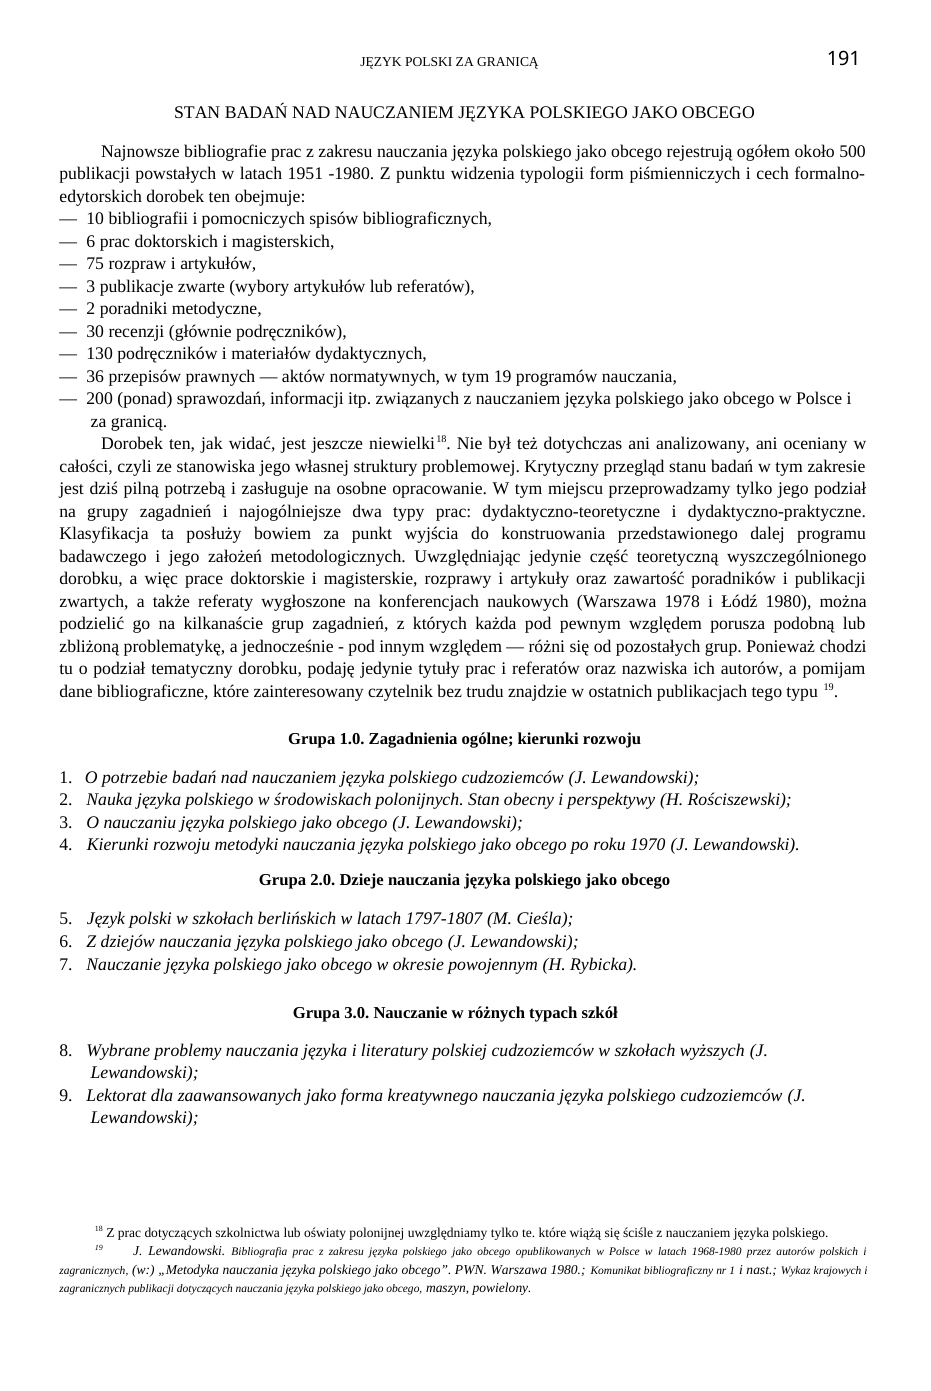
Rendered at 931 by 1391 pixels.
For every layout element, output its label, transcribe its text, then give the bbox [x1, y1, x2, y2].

list 36 przepisów prawnych — aktów normatywnych, w tym 19 programów nauczania, [59, 364, 868, 387]
list 200 (ponad) sprawozdań, informacji itp. związanych z nauczaniem języka polskiego jako obcego w Polsce i za granicą. [59, 387, 868, 432]
text STAN BADAŃ NAD NAUCZANIEM JĘZYKA POLSKIEGO JAKO OBCEGO [61, 104, 868, 122]
list 10 bibliografii i pomocniczych spisów bibliograficznych, [59, 207, 868, 229]
list 6 prac doktorskich i magisterskich, [59, 229, 868, 252]
text JĘZYK POLSKI ZA GRANICĄ [360, 56, 539, 69]
list Język polski w szkołach berlińskich w latach 1797-1807 (M. Cieśla); [59, 906, 868, 929]
list 75 rozpraw i artykułów, [59, 252, 868, 274]
text Grupa 2.0. Dzieje nauczania języka polskiego jako obcego [61, 872, 868, 889]
text Grupa 1.0. Zagadnienia ogólne; kierunki rozwoju [61, 731, 868, 748]
text Najnowsze bibliografie prac z zakresu nauczania języka polskiego jako obcego rejestrują ogółem około 500 publikacji powstałych w latach 1951 -1980. Z punktu widzenia typologii form piśmienniczych i cech formalno-edytorskich dorobek ten obejmuje: [59, 139, 868, 207]
text 19 J. Lewandowski. Bibliografia prac z zakresu języka polskiego jako obcego opublikowanych w Polsce w latach 1968-1980 przez autorów polskich i zagranicznych, (w:) „Metodyka nauczania języka polskiego jako obcego”. PWN. Warszawa 1980.; Komunikat bibliograficzny nr 1 i nast.; Wykaz krajowych i zagranicznych publikacji dotyczących nauczania języka polskiego jako obcego, maszyn, powielony. [59, 1241, 868, 1296]
list 30 recenzji (głównie podręczników), [59, 319, 868, 342]
list 130 podręczników i materiałów dydaktycznych, [59, 342, 868, 364]
list Kierunki rozwoju metodyki nauczania języka polskiego jako obcego po roku 1970 (J. Lewandowski). [59, 833, 868, 855]
list 2 poradniki metodyczne, [59, 297, 868, 319]
list Nauka języka polskiego w środowiskach polonijnych. Stan obecny i perspektywy (H. Rościszewski); [59, 788, 868, 810]
text 18 Z prac dotyczących szkolnictwa lub oświaty polonijnej uwzględniamy tylko te. które wiążą się ściśle z nauczaniem języka polskiego. [94, 1222, 868, 1241]
list Lektorat dla zaawansowanych jako forma kreatywnego nauczania języka polskiego cudzoziemców (J. Lewandowski); [59, 1083, 868, 1128]
list O nauczaniu języka polskiego jako obcego (J. Lewandowski); [59, 810, 868, 833]
list 3 publikacje zwarte (wybory artykułów lub referatów), [59, 274, 868, 297]
text Grupa 3.0. Nauczanie w różnych typach szkół [59, 1005, 851, 1022]
list Wybrane problemy nauczania języka i literatury polskiej cudzoziemców w szkołach wyższych (J. Lewandowski); [59, 1038, 868, 1083]
list Nauczanie języka polskiego jako obcego w okresie powojennym (H. Rybicka). [59, 952, 868, 975]
text 191 [827, 50, 861, 70]
text Dorobek ten, jak widać, jest jeszcze niewielki18. Nie był też dotychczas ani analizowany, ani oceniany w całości, czyli ze stanowiska jego własnej struktury problemowej. Krytyczny przegląd stanu badań w tym zakresie jest dziś pilną potrzebą i zasługuje na osobne opracowanie. W tym miejscu przeprowadzamy tylko jego podział na grupy zagadnień i najogólniejsze dwa typy prac: dydaktyczno-teoretyczne i dydaktyczno-praktyczne. Klasyfikacja ta posłuży bowiem za punkt wyjścia do konstruowania przedstawionego dalej programu badawczego i jego założeń metodologicznych. Uwzględniając jedynie część teoretyczną wyszczególnionego dorobku, a więc prace doktorskie i magisterskie, rozprawy i artykuły oraz zawartość poradników i publikacji zwartych, a także referaty wygłoszone na konferencjach naukowych (Warszawa 1978 i Łódź 1980), można podzielić go na kilkanaście grup zagadnień, z których każda pod pewnym względem porusza podobną lub zbliżoną problematykę, a jednocześnie - pod innym względem — różni się od pozostałych grup. Ponieważ chodzi tu o podział tematyczny dorobku, podaję jedynie tytuły prac i referatów oraz nazwiska ich autorów, a pomijam dane bibliograficzne, które zainteresowany czytelnik bez trudu znajdzie w ostatnich publikacjach tego typu 19. [59, 432, 868, 702]
list Z dziejów nauczania języka polskiego jako obcego (J. Lewandowski); [59, 929, 868, 952]
list O potrzebie badań nad nauczaniem języka polskiego cudzoziemców (J. Lewandowski); [59, 765, 868, 788]
